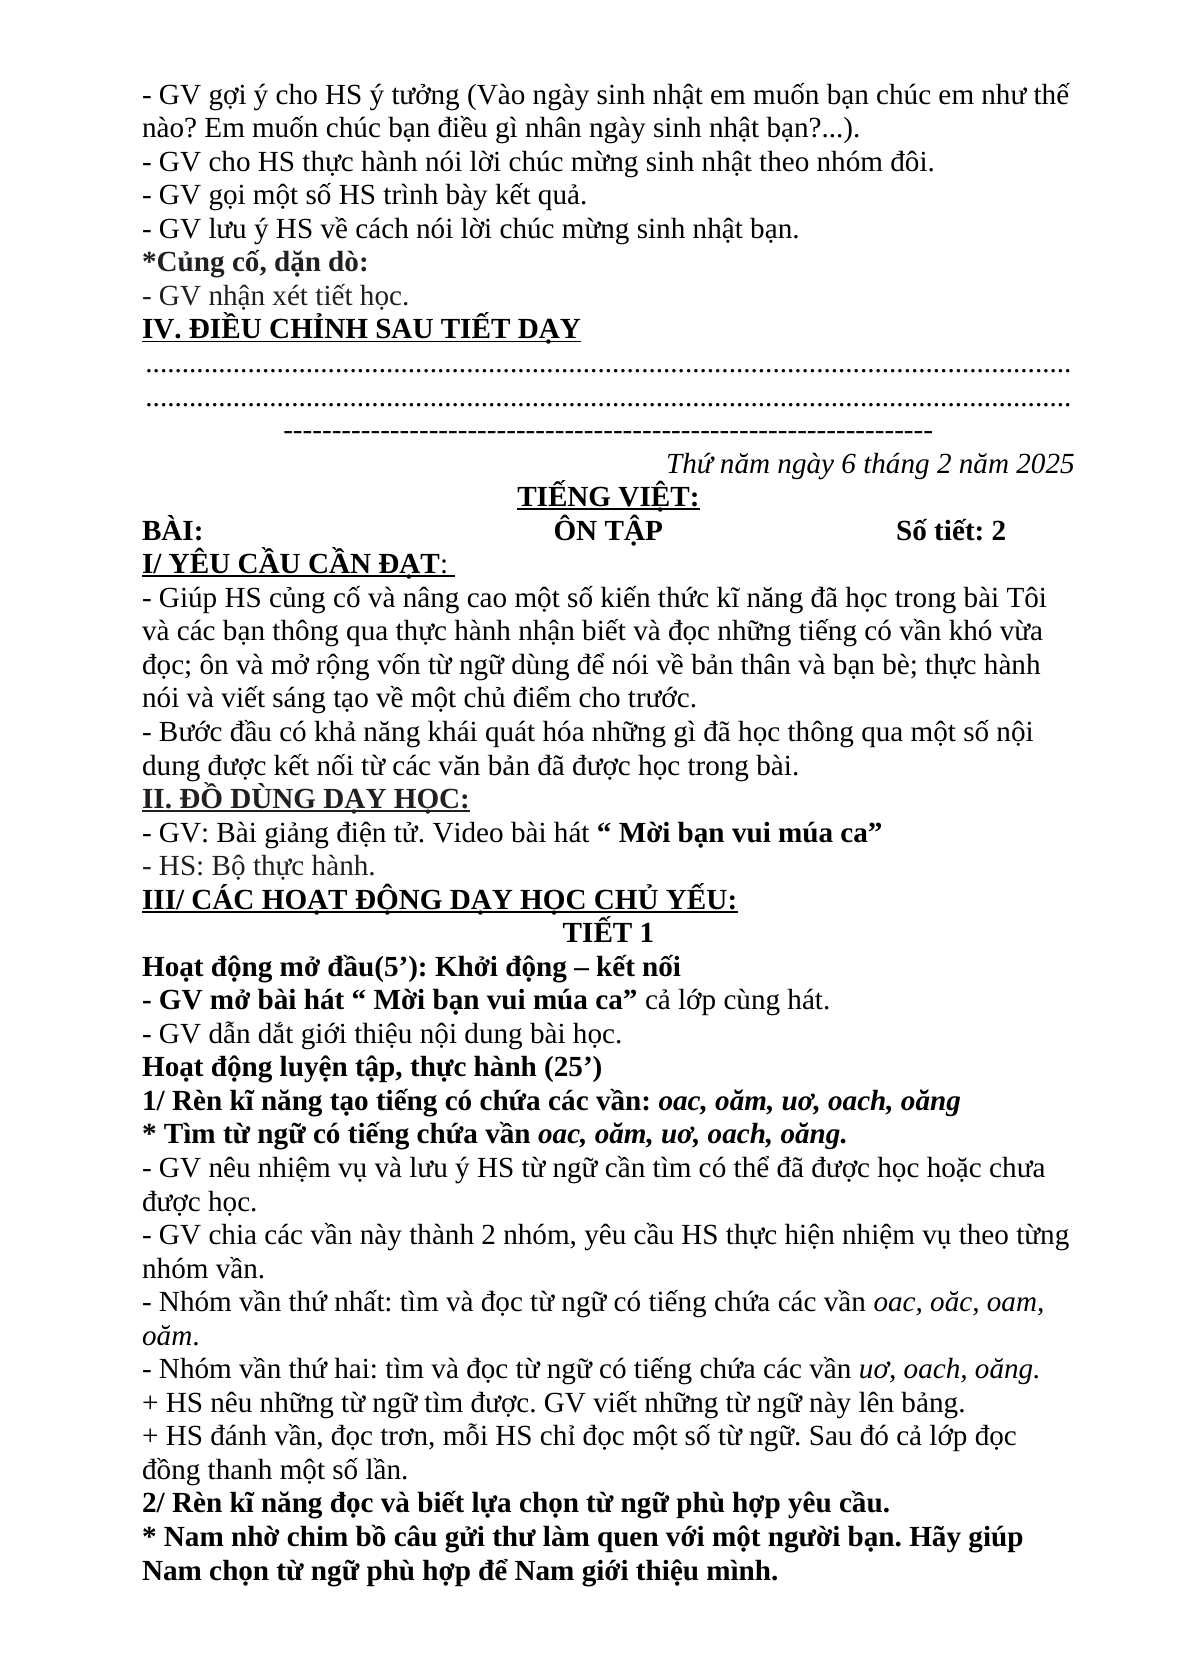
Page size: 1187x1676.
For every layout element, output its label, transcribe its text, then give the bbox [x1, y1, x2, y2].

text - GV nhận xét tiết học. [142, 278, 1074, 312]
text Hoạt động mở đầu(5’): Khởi động – kết nối [142, 949, 1074, 982]
text - GV cho HS thực hành nói lời chúc mừng sinh nhật theo nhóm đôi. [142, 144, 1074, 177]
text I/ YÊU CẦU CẦN ĐẠT: [142, 546, 1074, 580]
text 1/ Rèn kĩ năng tạo tiếng có chứa các vần: oac, oăm, uơ, oach, oăng [142, 1083, 1074, 1117]
text BÀI: ÔN TẬP Số tiết: 2 [142, 513, 1074, 546]
text TIẾNG VIỆT: [142, 479, 1074, 513]
text * Tìm từ ngữ có tiếng chứa vần oac, oăm, uơ, oach, oăng. [142, 1117, 1074, 1150]
text - GV: Bài giảng điện tử. Video bài hát “ Mời bạn vui múa ca” [142, 815, 1074, 848]
text - Nhóm vần thứ nhất: tìm và đọc từ ngữ có tiếng chứa các vần oac, oăc, oam, oăm. [142, 1284, 1074, 1351]
text IV. ĐIỀU CHỈNH SAU TIẾT DẠY [142, 312, 1074, 345]
text - GV nêu nhiệm vụ và lưu ý HS từ ngữ cần tìm có thể đã được học hoặc chưa được học. [142, 1150, 1074, 1217]
text *Củng cố, dặn dò: [142, 244, 1074, 278]
text ..............................................................................................................................................................................................................................................................------------------------------------------------------------------- [142, 345, 1074, 446]
text II. ĐỒ DÙNG DẠY HỌC: [142, 781, 1074, 815]
text - GV mở bài hát “ Mời bạn vui múa ca” cả lớp cùng hát. [142, 982, 1074, 1016]
text - Giúp HS củng cố và nâng cao một số kiến thức kĩ năng đã học trong bài Tôi và các bạn thông qua thực hành nhận biết và đọc những tiếng có vần khó vừa đọc; ôn và mở rộng vốn từ ngữ dùng để nói về bản thân và bạn bè; thực hành nói và viết sáng tạo về một chủ điểm cho trước. [142, 580, 1074, 714]
text * Nam nhờ chim bồ câu gửi thư làm quen với một người bạn. Hãy giúp Nam chọn từ ngữ phù hợp để Nam giới thiệu mình. [142, 1519, 1074, 1586]
text 2/ Rèn kĩ năng đọc và biết lựa chọn từ ngữ phù hợp yêu cầu. [142, 1486, 1074, 1519]
text III/ CÁC HOẠT ĐỘNG DẠY HỌC CHỦ YẾU: [142, 882, 1074, 915]
text - Bước đầu có khả năng khái quát hóa những gì đã học thông qua một số nội dung được kết nối từ các văn bản đã được học trong bài. [142, 714, 1074, 781]
text - GV dẫn dắt giới thiệu nội dung bài học. [142, 1016, 1074, 1049]
text + HS nêu những từ ngữ tìm được. GV viết những từ ngữ này lên bảng. [142, 1385, 1074, 1418]
text - HS: Bộ thực hành. [142, 848, 1074, 882]
text - GV chia các vần này thành 2 nhóm, yêu cầu HS thực hiện nhiệm vụ theo từng nhóm vần. [142, 1217, 1074, 1284]
text - Nhóm vần thứ hai: tìm và đọc từ ngữ có tiếng chứa các vần uơ, oach, oăng. [142, 1351, 1074, 1385]
list TIẾT 1 [142, 915, 1074, 949]
text Thứ năm ngày 6 tháng 2 năm 2025 [142, 446, 1074, 479]
text - GV lưu ý HS về cách nói lời chúc mừng sinh nhật bạn. [142, 211, 1074, 244]
text + HS đánh vần, đọc trơn, mỗi HS chỉ đọc một số từ ngữ. Sau đó cả lớp đọc đồng thanh một số lần. [142, 1418, 1074, 1486]
text - GV gợi ý cho HS ý tưởng (Vào ngày sinh nhật em muốn bạn chúc em như thế nào? Em muốn chúc bạn điều gì nhân ngày sinh nhật bạn?...). [142, 77, 1074, 144]
text - GV gọi một số HS trình bày kết quả. [142, 177, 1074, 211]
text Hoạt động luyện tập, thực hành (25’) [142, 1049, 1074, 1083]
